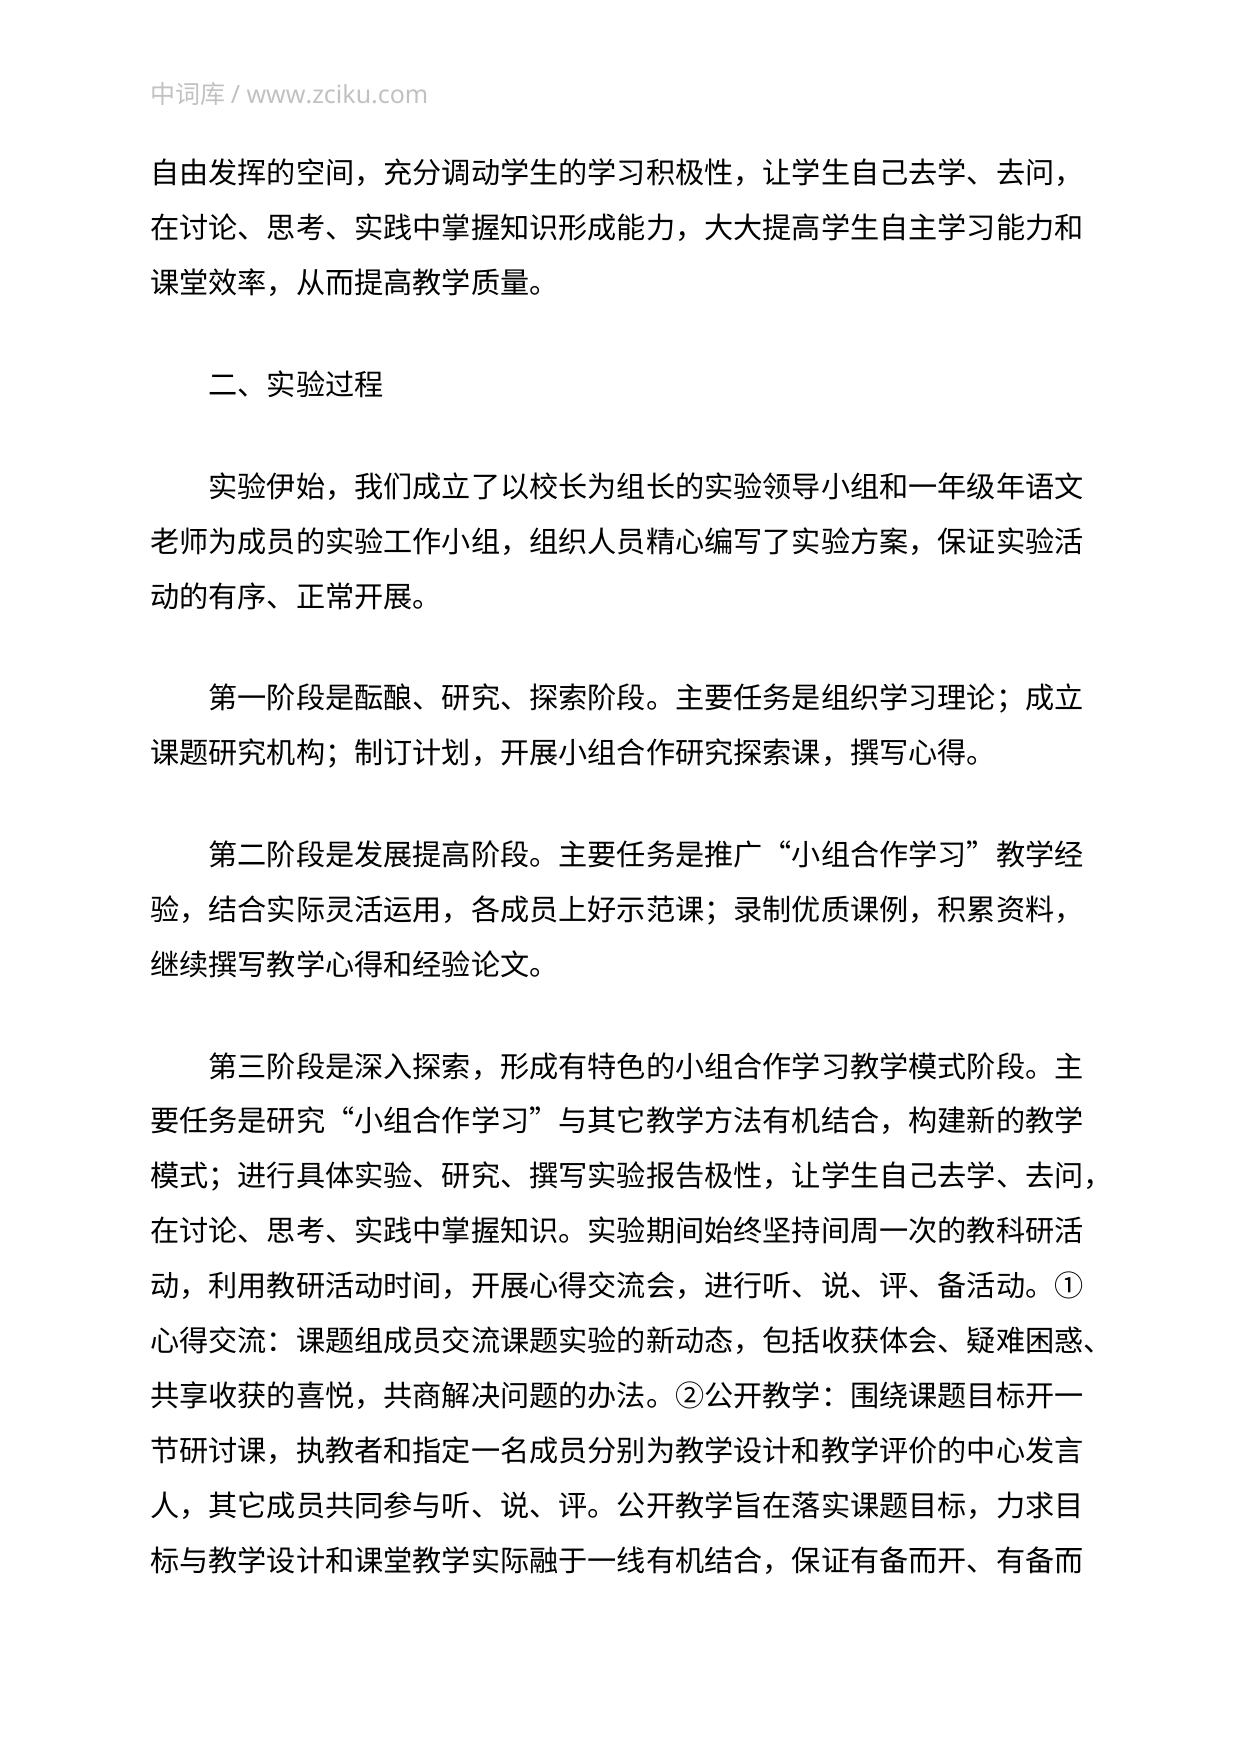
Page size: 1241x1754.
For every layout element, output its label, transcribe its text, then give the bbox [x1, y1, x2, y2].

text 实验伊始，我们成立了以校长为组长的实验领导小组和一年级年语文老师为成员的实验工作小组，组织人员精心编写了实验方案，保证实验活动的有序、正常开展。 [150, 463, 1090, 615]
text 第二阶段是发展提高阶段。主要任务是推广“小组合作学习”教学经验，结合实际灵活运用，各成员上好示范课；录制优质课例，积累资料，继续撰写教学心得和经验论文。 [150, 832, 1090, 984]
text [150, 150, 1090, 302]
text 第一阶段是酝酿、研究、探索阶段。主要任务是组织学习理论；成立课题研究机构；制订计划，开展小组合作研究探索课，撰写心得。 [150, 675, 1090, 772]
text 二、实验过程 [150, 362, 1090, 404]
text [150, 1043, 1090, 1579]
